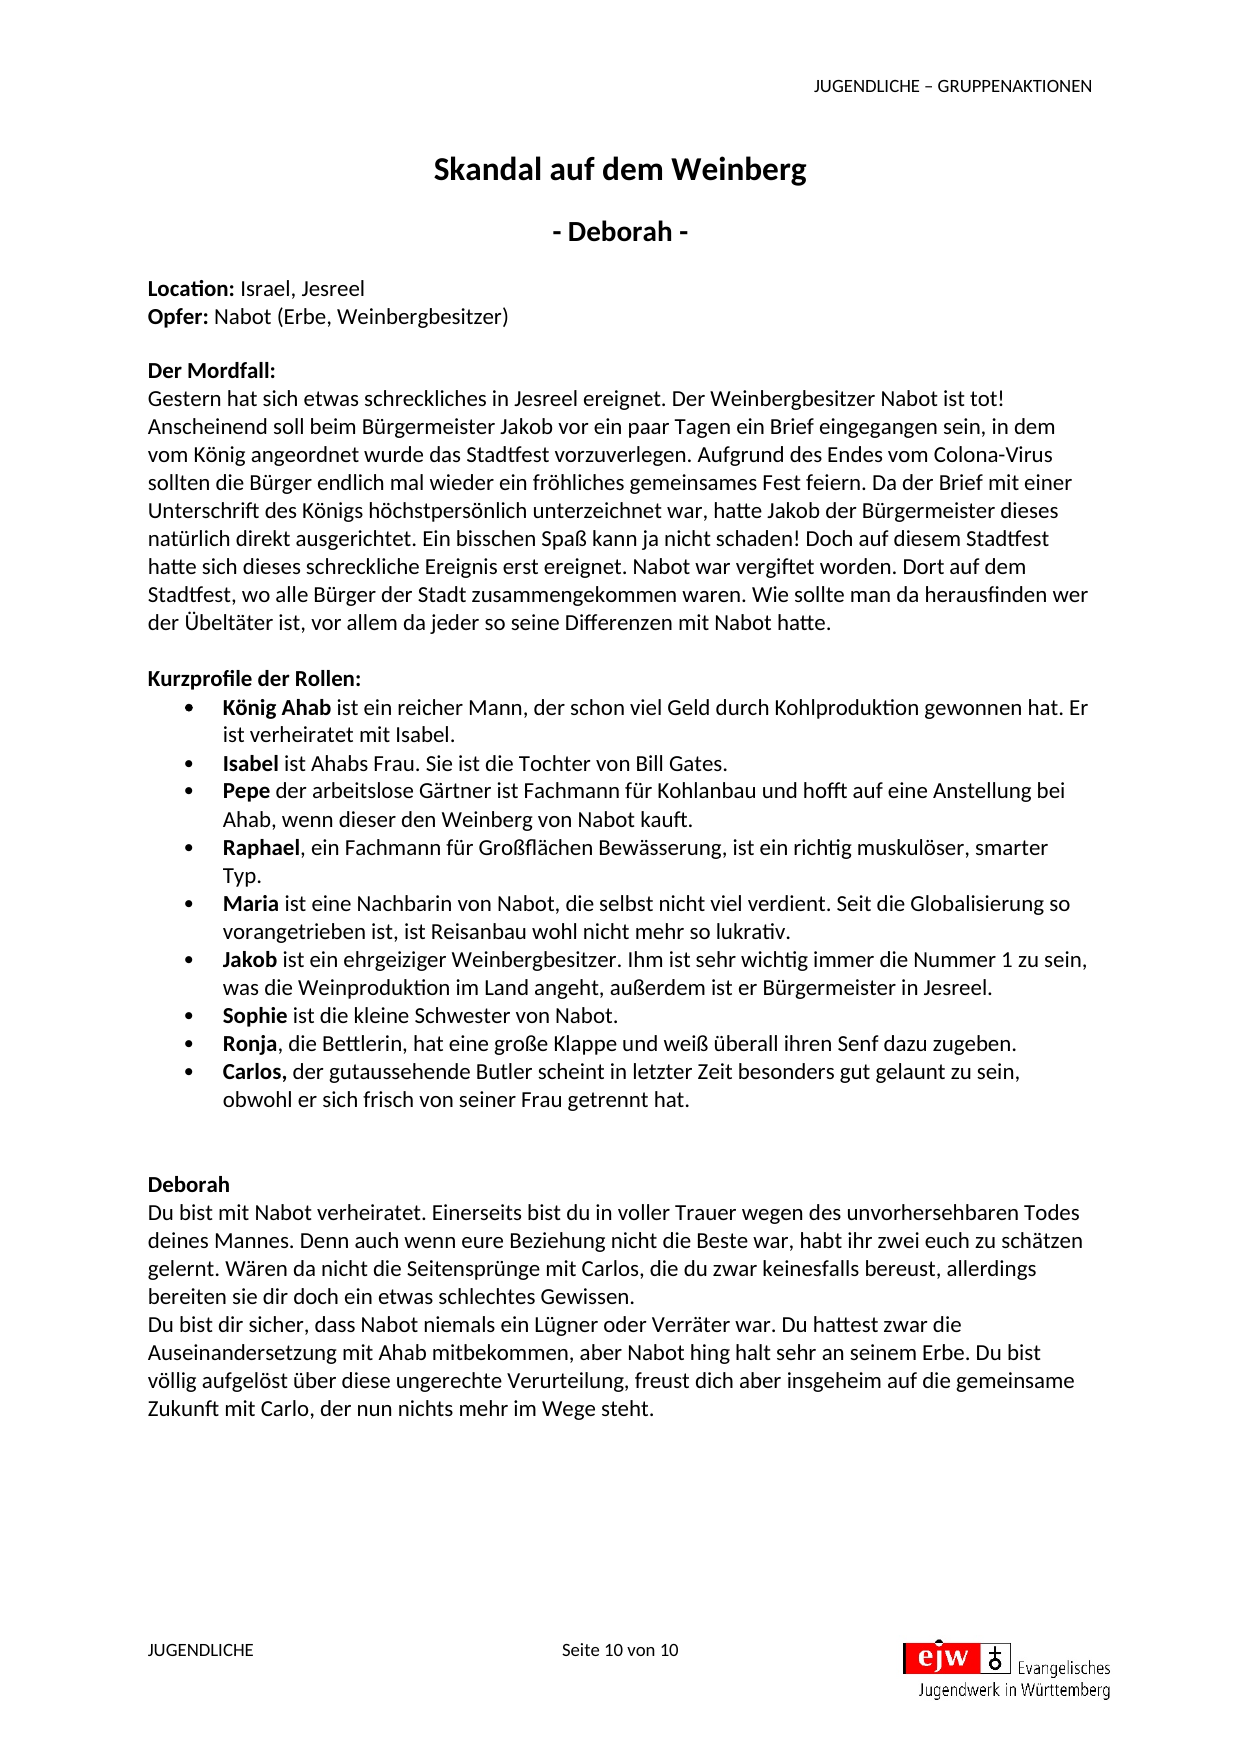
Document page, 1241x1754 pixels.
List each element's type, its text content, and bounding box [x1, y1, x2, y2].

list Raphael, ein Fachmann für Großflächen Bewässerung, ist ein richtig muskulöser, smarter Typ. [185, 833, 1093, 889]
list Sophie ist die kleine Schwester von Nabot. [185, 1001, 1093, 1029]
text Deborah Du bist mit Nabot verheiratet. Einerseits bist du in voller Trauer wegen des unvorhersehbaren Todes deines Mannes. Denn auch wenn eure Beziehung nicht die Beste war, habt ihr zwei euch zu schätzen gelernt. Wären da nicht die Seitensprünge mit Carlos, die du zwar keinesfalls bereust, allerdings bereiten sie dir doch ein etwas schlechtes Gewissen. Du bist dir sicher, dass Nabot niemals ein Lügner oder Verräter war. Du hattest zwar die Auseinandersetzung mit Ahab mitbekommen, aber Nabot hing halt sehr an seinem Erbe. Du bist völlig aufgelöst über diese ungerechte Verurteilung, freust dich aber insgeheim auf die gemeinsame Zukunft mit Carlo, der nun nichts mehr im Wege steht. [148, 1170, 1093, 1422]
text Der Mordfall: Gestern hat sich etwas schreckliches in Jesreel ereignet. Der Weinbergbesitzer Nabot ist tot! Anscheinend soll beim Bürgermeister Jakob vor ein paar Tagen ein Brief eingegangen sein, in dem vom König angeordnet wurde das Stadtfest vorzuverlegen. Aufgrund des Endes vom Colona-Virus sollten die Bürger endlich mal wieder ein fröhliches gemeinsames Fest feiern. Da der Brief mit einer Unterschrift des Königs höchstpersönlich unterzeichnet war, hatte Jakob der Bürgermeister dieses natürlich direkt ausgerichtet. Ein bisschen Spaß kann ja nicht schaden! Doch auf diesem Stadtfest hatte sich dieses schreckliche Ereignis erst ereignet. Nabot war vergiftet worden. Dort auf dem Stadtfest, wo alle Bürger der Stadt zusammengekommen waren. Wie sollte man da herausfinden wer der Übeltäter ist, vor allem da jeder so seine Differenzen mit Nabot hatte. [148, 356, 1093, 637]
picture [896, 1635, 1114, 1703]
list König Ahab ist ein reicher Mann, der schon viel Geld durch Kohlproduktion gewonnen hat. Er ist verheiratet mit Isabel. [185, 693, 1093, 749]
list Pepe der arbeitslose Gärtner ist Fachmann für Kohlanbau und hofft auf eine Anstellung bei Ahab, wenn dieser den Weinberg von Nabot kauft. [185, 777, 1093, 833]
text - Deborah - [148, 213, 1093, 249]
list Ronja, die Bettlerin, hat eine große Klappe und weiß überall ihren Senf dazu zugeben. [185, 1029, 1093, 1057]
list Carlos, der gutaussehende Butler scheint in letzter Zeit besonders gut gelaunt zu sein, obwohl er sich frisch von seiner Frau getrennt hat. [185, 1057, 1093, 1113]
list Jakob ist ein ehrgeiziger Weinbergbesitzer. Ihm ist sehr wichtig immer die Nummer 1 zu sein, was die Weinproduktion im Land angeht, außerdem ist er Bürgermeister in Jesreel. [185, 945, 1093, 1001]
list Isabel ist Ahabs Frau. Sie ist die Tochter von Bill Gates. [185, 749, 1093, 777]
list Maria ist eine Nachbarin von Nabot, die selbst nicht viel verdient. Seit die Globalisierung so vorangetrieben ist, ist Reisanbau wohl nicht mehr so lukrativ. [185, 889, 1093, 945]
text Location: Israel, Jesreel Opfer: Nabot (Erbe, Weinbergbesitzer) [148, 274, 1093, 356]
text Kurzprofile der Rollen: [148, 664, 1093, 693]
text Skandal auf dem Weinberg [148, 148, 1093, 188]
